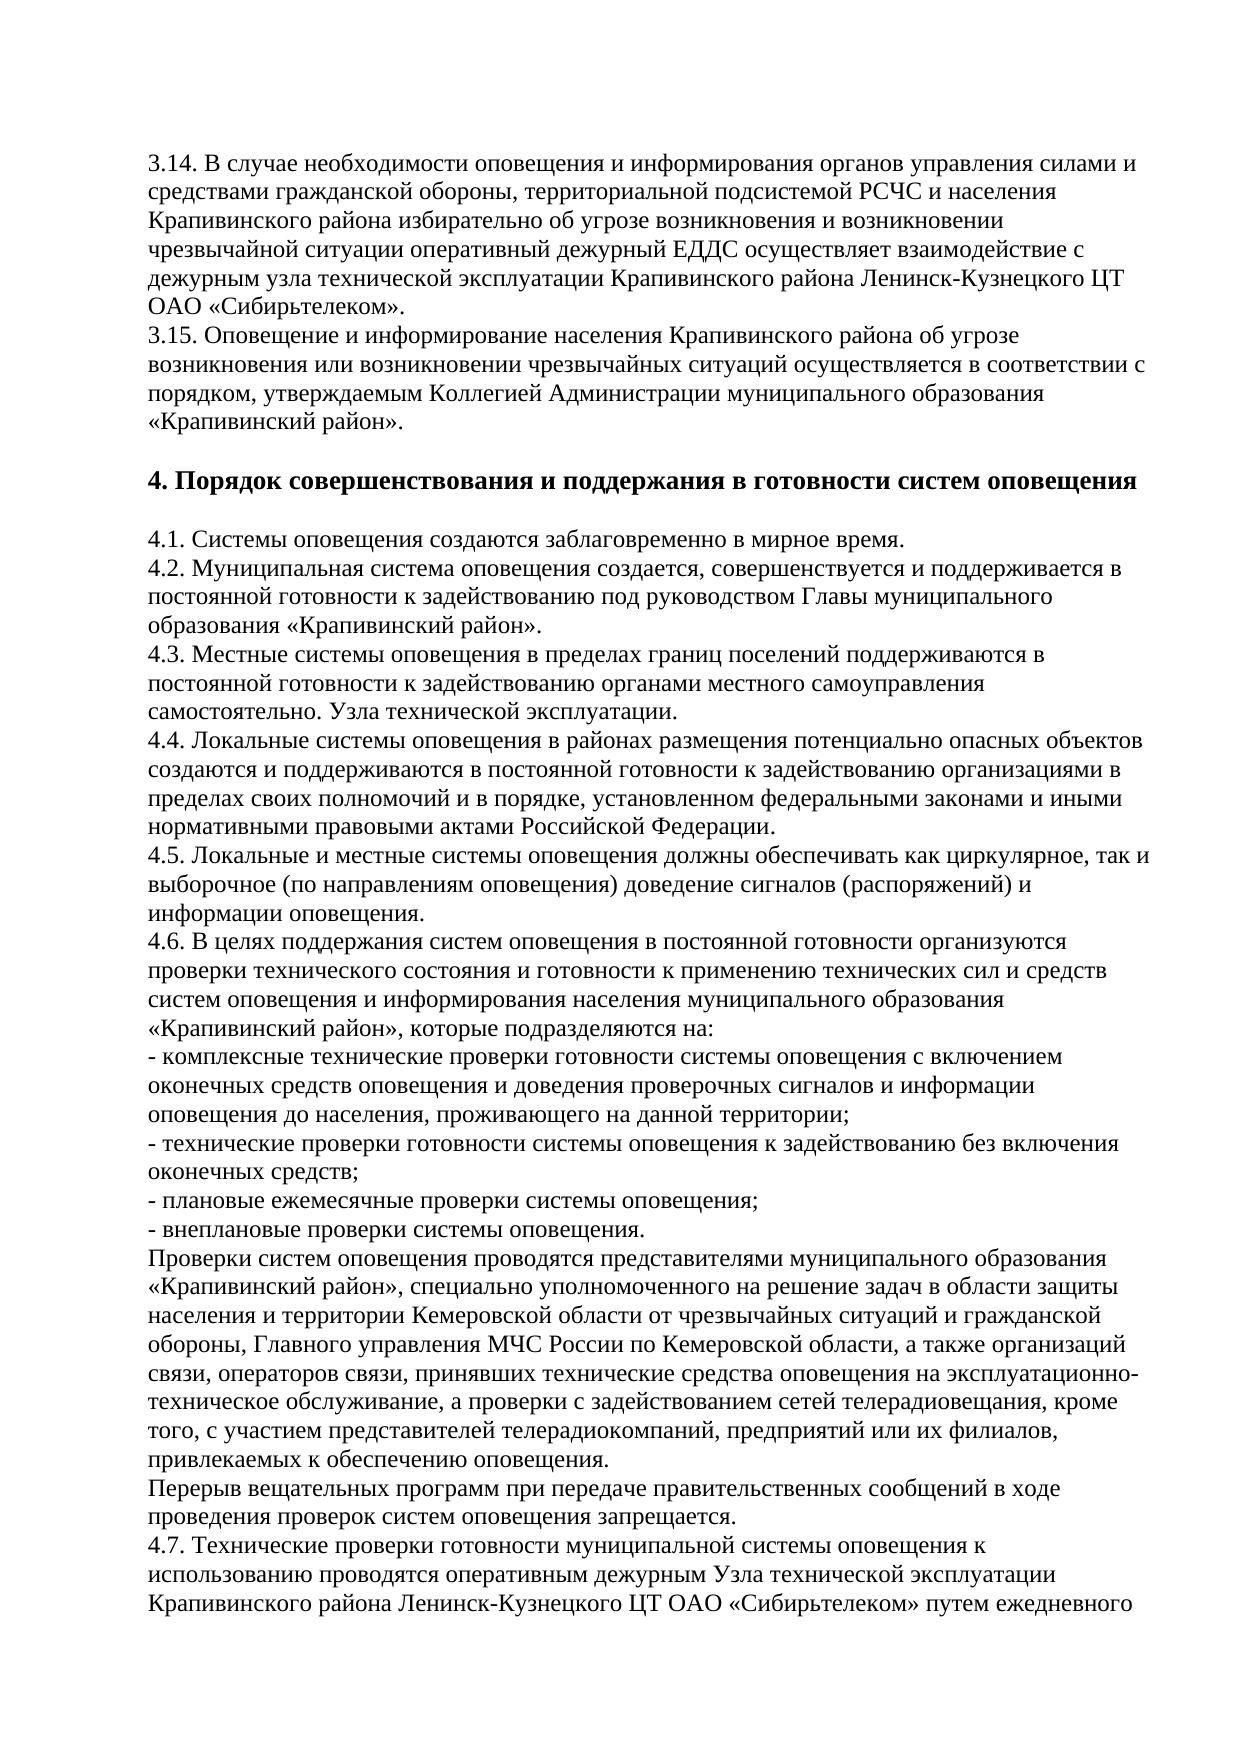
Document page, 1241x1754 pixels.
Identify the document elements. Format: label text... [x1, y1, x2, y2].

text 4.2. Муниципальная система оповещения создается, совершенствуется и поддерживается в постоянной готовности к задействованию под руководством Главы муниципального образования «Крапивинский район». [148, 553, 1152, 639]
text 3.15. Оповещение и информирование населения Крапивинского района об угрозе возникновения или возникновении чрезвычайных ситуаций осуществляется в соответствии с порядком, утверждаемым Коллегией Администрации муниципального образования «Крапивинский район». [148, 320, 1152, 435]
text Перерыв вещательных программ при передаче правительственных сообщений в ходе проведения проверок систем оповещения запрещается. [148, 1473, 1152, 1530]
text 4.5. Локальные и местные системы оповещения должны обеспечивать как циркулярное, так и выборочное (по направлениям оповещения) доведение сигналов (распоряжений) и информации оповещения. [148, 840, 1152, 926]
text 4. Порядок совершенствования и поддержания в готовности систем оповещения [148, 464, 1152, 495]
text 4.4. Локальные системы оповещения в районах размещения потенциально опасных объектов создаются и поддерживаются в постоянной готовности к задействованию организациями в пределах своих полномочий и в порядке, установленном федеральными законами и иными нормативными правовыми актами Российской Федерации. [148, 725, 1152, 840]
text 3.14. В случае необходимости оповещения и информирования органов управления силами и средствами гражданской обороны, территориальной подсистемой РСЧС и населения Крапивинского района избирательно об угрозе возникновения и возникновении чрезвычайной ситуации оперативный дежурный ЕДДС осуществляет взаимодействие с дежурным узла технической эксплуатации Крапивинского района Ленинск-Кузнецкого ЦТ ОАО «Сибирьтелеком». [148, 148, 1152, 320]
text 4.6. В целях поддержания систем оповещения в постоянной готовности организуются проверки технического состояния и готовности к применению технических сил и средств систем оповещения и информирования населения муниципального образования «Крапивинский район», которые подразделяются на: [148, 926, 1152, 1041]
text - плановые ежемесячные проверки системы оповещения; [148, 1185, 1152, 1214]
text Проверки систем оповещения проводятся представителями муниципального образования «Крапивинский район», специально уполномоченного на решение задач в области защиты населения и территории Кемеровской области от чрезвычайных ситуаций и гражданской обороны, Главного управления МЧС России по Кемеровской области, а также организаций связи, операторов связи, принявших технические средства оповещения на эксплуатационно-техническое обслуживание, а проверки с задействованием сетей телерадиовещания, кроме того, с участием представителей телерадиокомпаний, предприятий или их филиалов, привлекаемых к обеспечению оповещения. [148, 1243, 1152, 1473]
text 4.3. Местные системы оповещения в пределах границ поселений поддерживаются в постоянной готовности к задействованию органами местного самоуправления самостоятельно. Узла технической эксплуатации. [148, 639, 1152, 725]
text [148, 1530, 1152, 1616]
text - комплексные технические проверки готовности системы оповещения с включением оконечных средств оповещения и доведения проверочных сигналов и информации оповещения до населения, проживающего на данной территории; [148, 1041, 1152, 1128]
text - внеплановые проверки системы оповещения. [148, 1214, 1152, 1243]
text 4.1. Системы оповещения создаются заблаговременно в мирное время. [148, 524, 1152, 553]
text - технические проверки готовности системы оповещения к задействованию без включения оконечных средств; [148, 1128, 1152, 1185]
